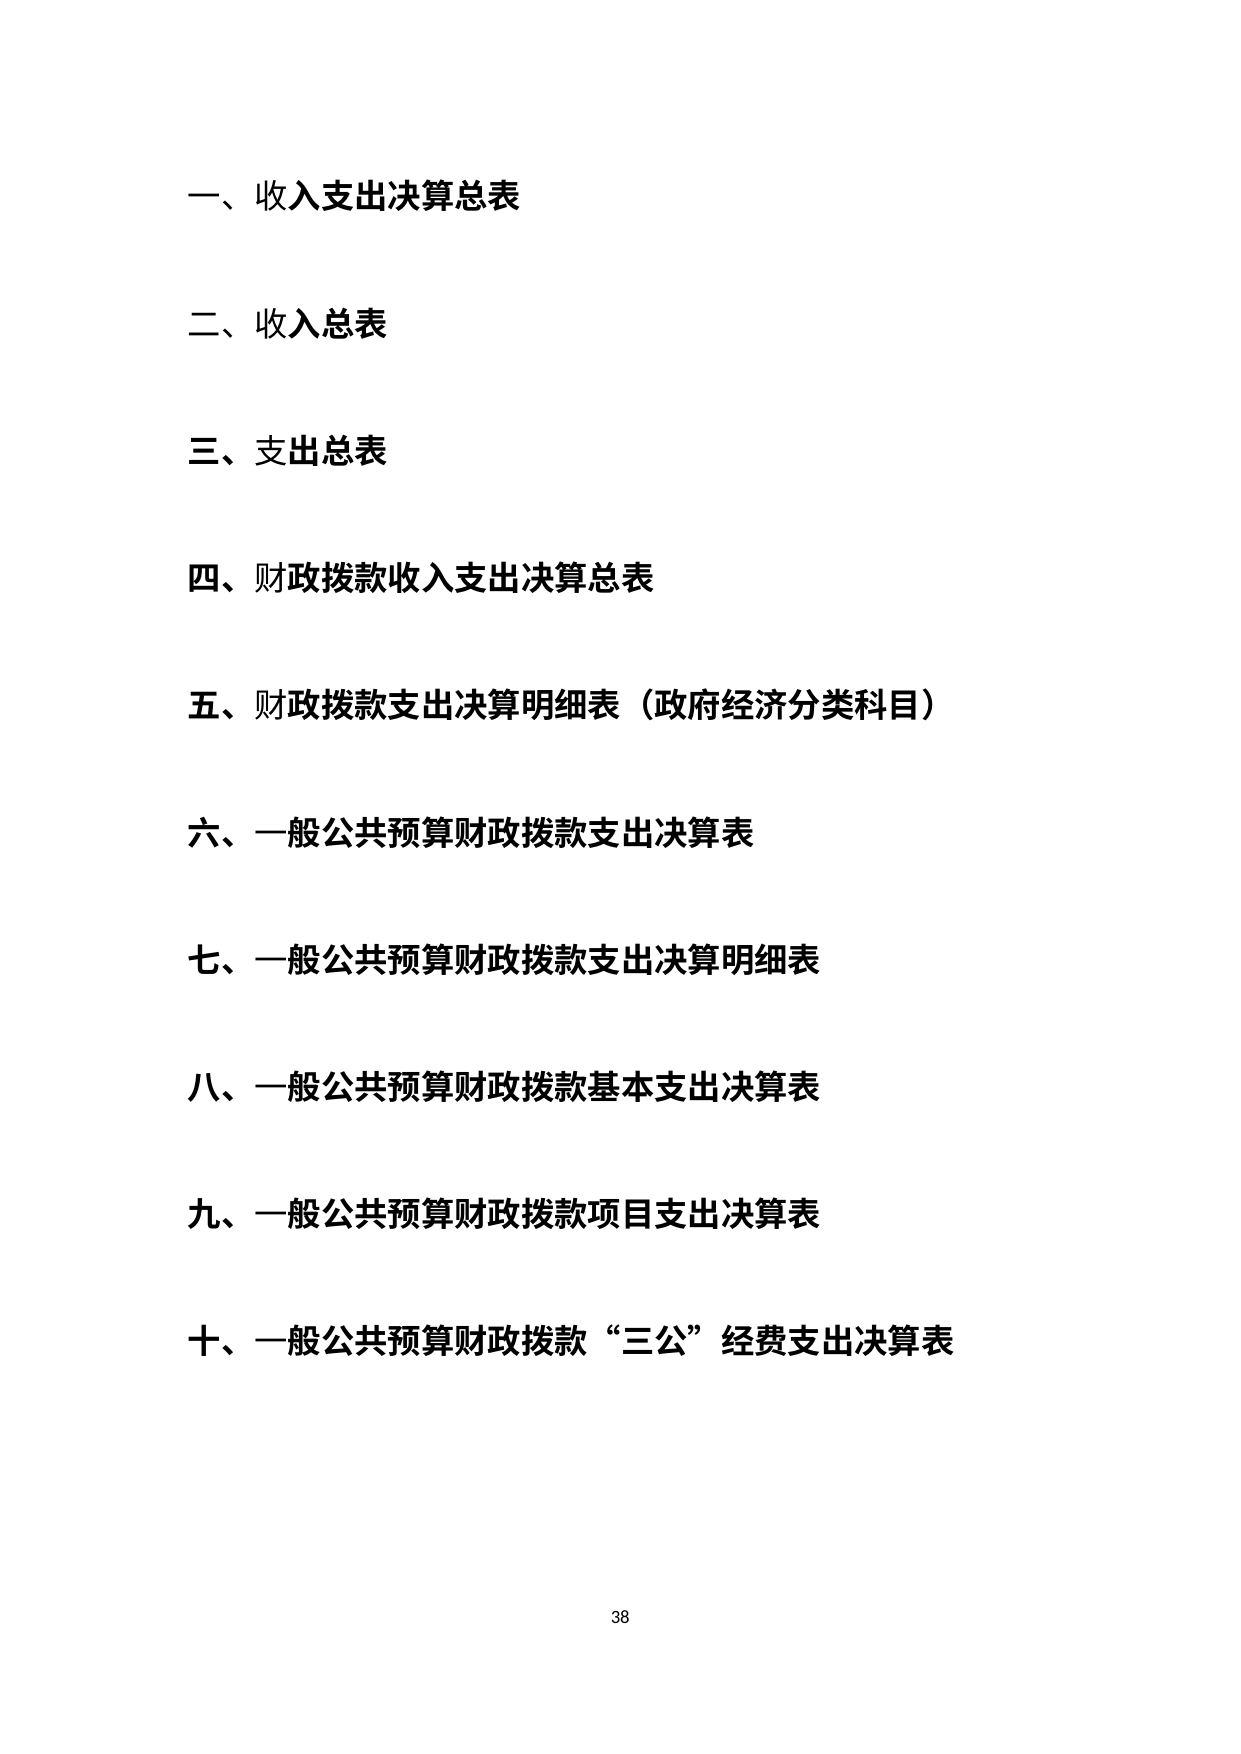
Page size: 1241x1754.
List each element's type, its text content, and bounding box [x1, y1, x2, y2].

subtitle 五、财政拨款支出决算明细表（政府经济分类科目） [187, 671, 1053, 736]
subtitle 十、一般公共预算财政拨款“三公”经费支出决算表 [187, 1307, 1053, 1372]
subtitle 四、财政拨款收入支出决算总表 [187, 543, 1053, 608]
subtitle 七、一般公共预算财政拨款支出决算明细表 [187, 925, 1053, 990]
subtitle 六、一般公共预算财政拨款支出决算表 [187, 798, 1053, 863]
subtitle 三、支出总表 [187, 416, 1053, 481]
subtitle 二、收入总表 [187, 289, 1053, 354]
subtitle 九、一般公共预算财政拨款项目支出决算表 [187, 1179, 1053, 1244]
subtitle 一、收入支出决算总表 [187, 162, 1053, 227]
subtitle 八、一般公共预算财政拨款基本支出决算表 [187, 1052, 1053, 1117]
